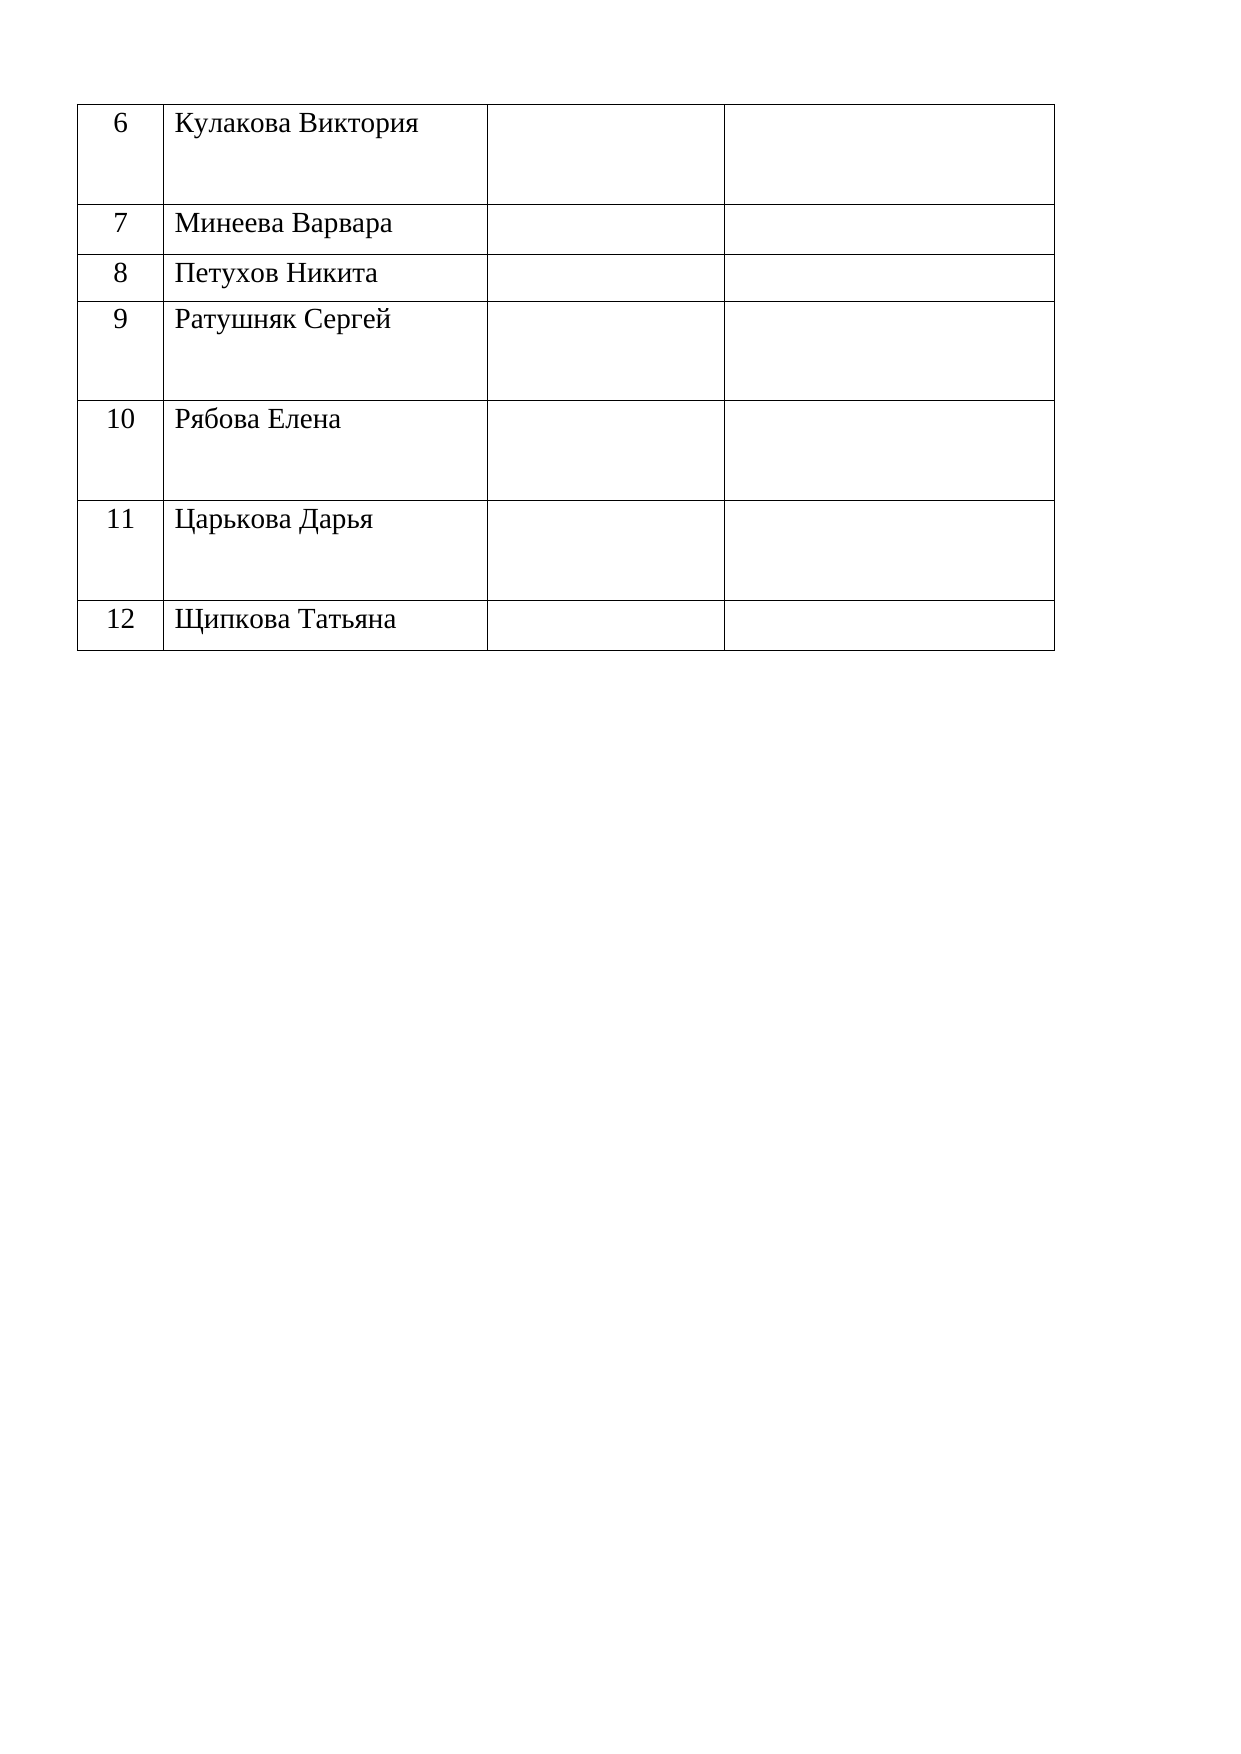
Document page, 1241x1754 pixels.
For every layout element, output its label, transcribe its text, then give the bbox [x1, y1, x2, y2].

table_cell 6 [78, 105, 163, 204]
table_cell 11 [78, 501, 163, 600]
table_cell 8 [78, 255, 163, 301]
table_cell Царькова Дарья [164, 501, 487, 600]
table_cell [725, 205, 1054, 254]
table_cell [488, 302, 724, 400]
table_cell Минеева Варвара [164, 205, 487, 254]
table_cell Рябова Елена [164, 401, 487, 500]
table_cell 10 [78, 401, 163, 500]
table_cell Ратушняк Сергей [164, 302, 487, 400]
table_cell 12 [78, 601, 163, 650]
table_cell [725, 501, 1054, 600]
table_cell Кулакова Виктория [164, 105, 487, 204]
table_cell [488, 205, 724, 254]
table_cell 7 [78, 205, 163, 254]
table_cell [725, 255, 1054, 301]
table_cell [488, 105, 724, 204]
table_cell [725, 601, 1054, 650]
table_cell [488, 501, 724, 600]
table_cell [488, 601, 724, 650]
table_cell [725, 105, 1054, 204]
table_cell [725, 401, 1054, 500]
table_cell [488, 401, 724, 500]
table_cell Щипкова Татьяна [164, 601, 487, 650]
table_cell [725, 302, 1054, 400]
table_cell [488, 255, 724, 301]
table_cell Петухов Никита [164, 255, 487, 301]
table_cell 9 [78, 302, 163, 400]
